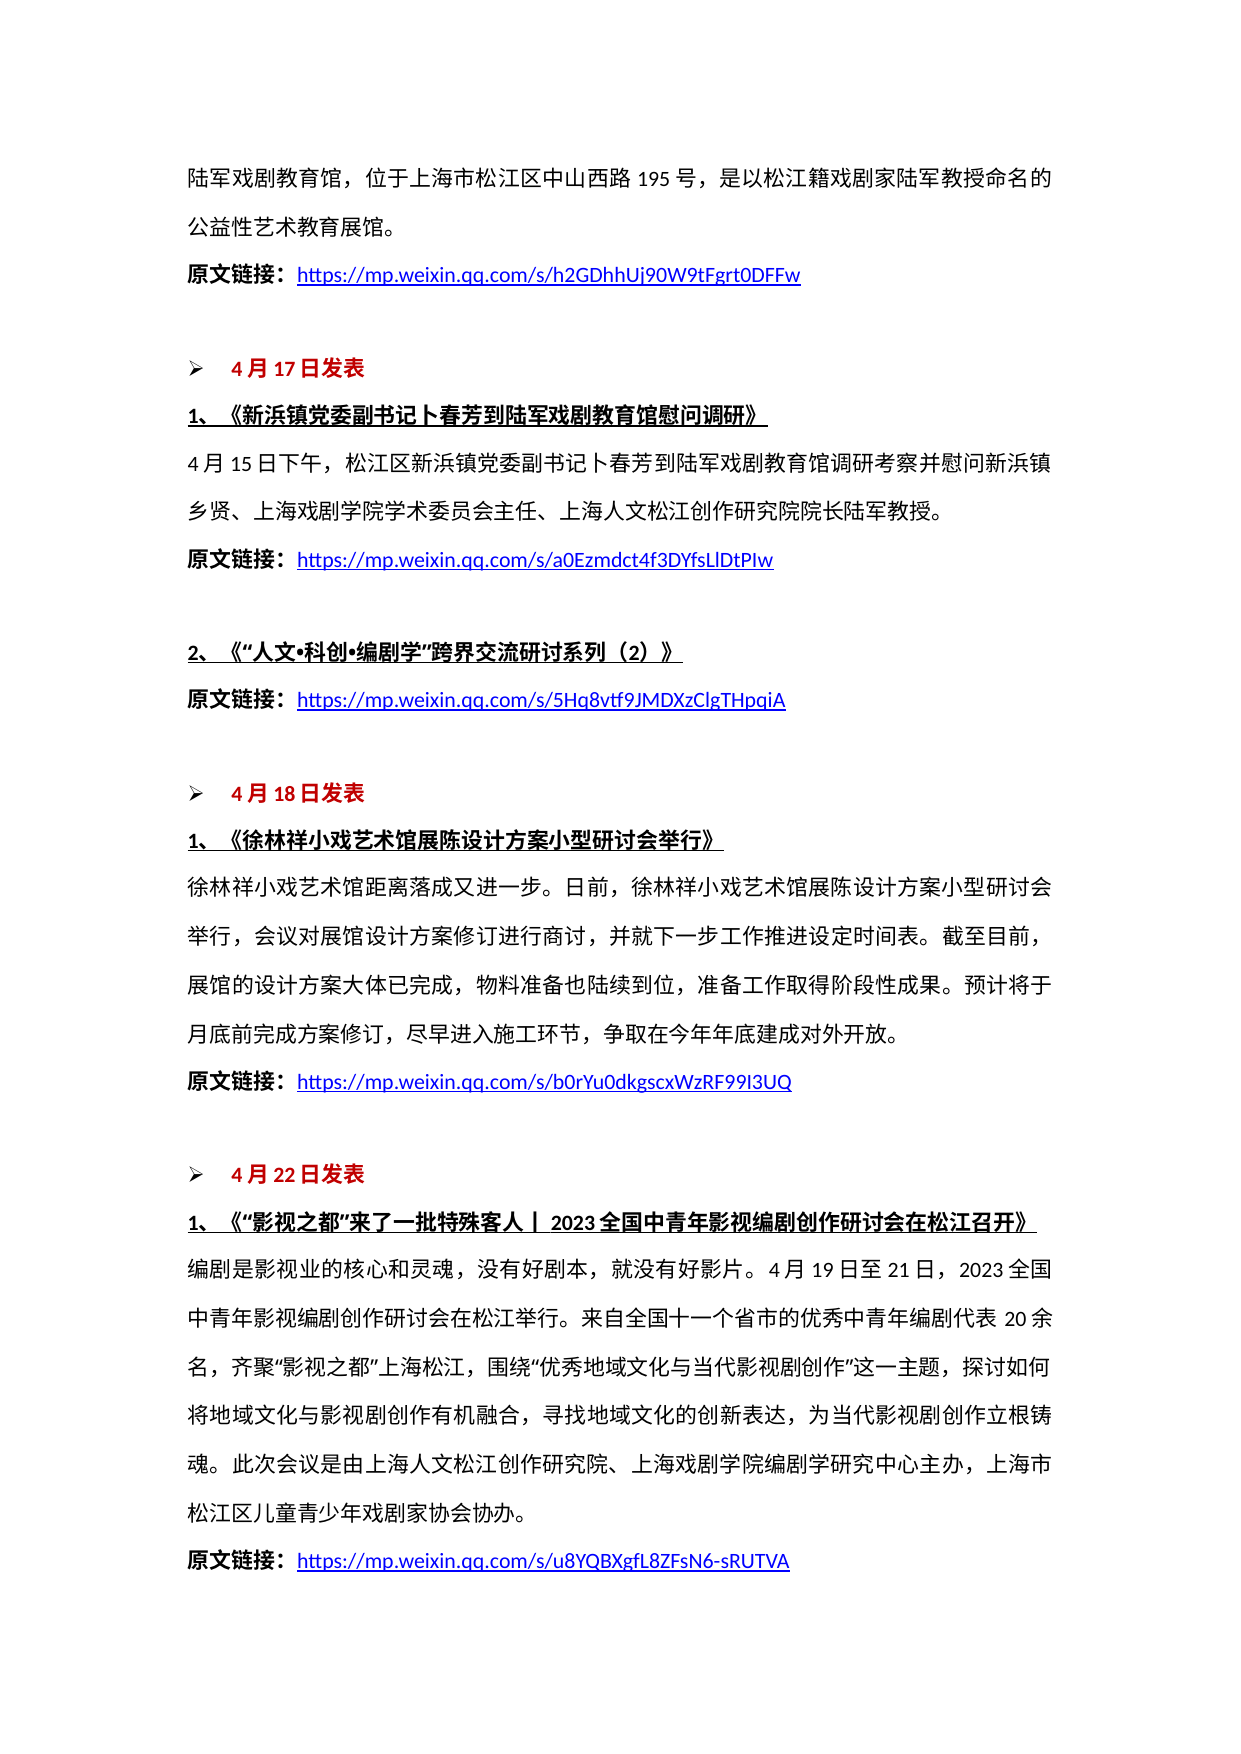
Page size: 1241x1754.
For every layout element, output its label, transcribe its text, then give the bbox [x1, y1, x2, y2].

list 编剧是影视业的核心和灵魂，没有好剧本，就没有好影片。4月19日至21日，2023全国中青年影视编剧创作研讨会在松江举行。来自全国十一个省市的优秀中青年编剧代表20余名，齐聚“影视之都”上海松江，围绕“优秀地域文化与当代影视剧创作”这一主题，探讨如何将地域文化与影视剧创作有机融合，寻找地域文化的创新表达，为当代影视剧创作立根铸魂。此次会议是由上海人文松江创作研究院、上海戏剧学院编剧学研究中心主办，上海市松江区儿童青少年戏剧家协会协办。 [187, 1253, 1053, 1529]
list 4月18日发表 [187, 776, 1053, 809]
list 徐林祥小戏艺术馆距离落成又进一步。日前，徐林祥小戏艺术馆展陈设计方案小型研讨会举行，会议对展馆设计方案修订进行商讨，并就下一步工作推进设定时间表。截至目前，展馆的设计方案大体已完成，物料准备也陆续到位，准备工作取得阶段性成果。预计将于月底前完成方案修订，尽早进入施工环节，争取在今年年底建成对外开放。 [187, 871, 1053, 1050]
list 1、《“影视之都”来了一批特殊客人丨2023全国中青年影视编剧创作研讨会在松江召开》 [187, 1205, 1053, 1238]
list 4月15日下午，松江区新浜镇党委副书记卜春芳到陆军戏剧教育馆调研考察并慰问新浜镇乡贤、上海戏剧学院学术委员会主任、上海人文松江创作研究院院长陆军教授。 [187, 446, 1053, 527]
list 4月22日发表 [187, 1158, 1053, 1190]
list 1、《新浜镇党委副书记卜春芳到陆军戏剧教育馆慰问调研》 [187, 399, 1053, 431]
list 原文链接：https://mp.weixin.qq.com/s/u8YQBXgfL8ZFsN6-sRUTVA [187, 1544, 1053, 1576]
list 2、《“人文•科创•编剧学”跨界交流研讨系列（2）》 [187, 636, 1053, 668]
list 原文链接：https://mp.weixin.qq.com/s/h2GDhhUj90W9tFgrt0DFFw [187, 258, 1053, 291]
list 原文链接：https://mp.weixin.qq.com/s/b0rYu0dkgscxWzRF99I3UQ [187, 1064, 1053, 1097]
list 4月17日发表 [187, 351, 1053, 384]
list 1、《徐林祥小戏艺术馆展陈设计方案小型研讨会举行》 [187, 823, 1053, 856]
list 陆军戏剧教育馆，位于上海市松江区中山西路195号，是以松江籍戏剧家陆军教授命名的公益性艺术教育展馆。 [187, 162, 1053, 243]
list 原文链接：https://mp.weixin.qq.com/s/a0Ezmdct4f3DYfsLlDtPIw [187, 542, 1053, 575]
list 原文链接：https://mp.weixin.qq.com/s/5Hq8vtf9JMDXzClgTHpqiA [187, 683, 1053, 715]
